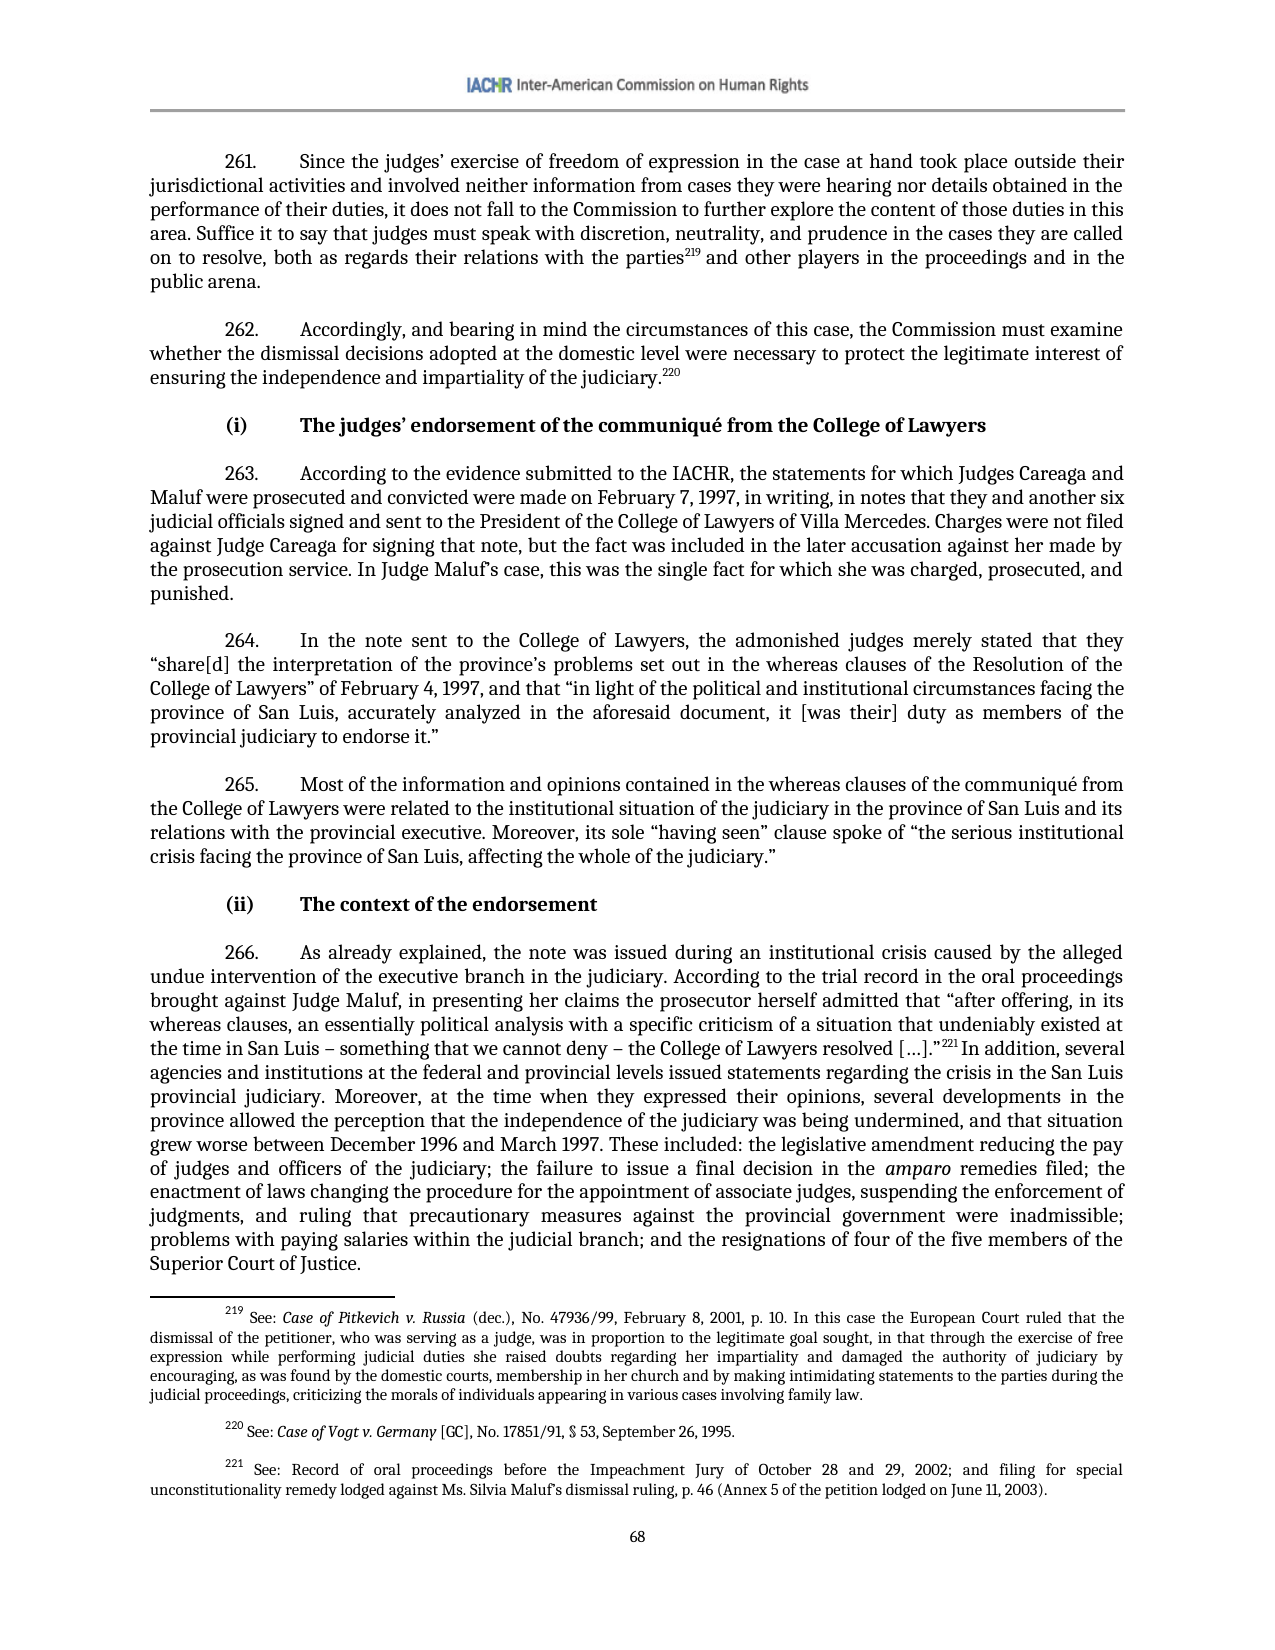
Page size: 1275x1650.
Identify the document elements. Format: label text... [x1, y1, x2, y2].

text (i) The judges’ endorsement of the communiqué from the College of Lawyers [150, 413, 1125, 437]
list As already explained, the note was issued during an institutional crisis caused by the alleged undue intervention of the executive branch in the judiciary. According to the trial record in the oral proceedings brought against Judge Maluf, in presenting her claims the prosecutor herself admitted that “after offering, in its whereas clauses, an essentially political analysis with a specific criticism of a situation that undeniably existed at the time in San Luis – something that we cannot deny – the College of Lawyers resolved […].” In addition, several agencies and institutions at the federal and provincial levels issued statements regarding the crisis in the San Luis provincial judiciary. Moreover, at the time when they expressed their opinions, several developments in the province allowed the perception that the independence of the judiciary was being undermined, and that situation grew worse between December 1996 and March 1997. These included: the legislative amendment reducing the pay of judges and officers of the judiciary; the failure to issue a final decision in the amparo remedies filed; the enactment of laws changing the procedure for the appointment of associate judges, suspending the enforcement of judgments, and ruling that precautionary measures against the provincial government were inadmissible; problems with paying salaries within the judicial branch; and the resignations of four of the five members of the Superior Court of Justice. [150, 941, 1125, 1276]
picture [455, 74, 820, 95]
list Since the judges’ exercise of freedom of expression in the case at hand took place outside their jurisdictional activities and involved neither information from cases they were hearing nor details obtained in the performance of their duties, it does not fall to the Commission to further explore the content of those duties in this area. Suffice it to say that judges must speak with discretion, neutrality, and prudence in the cases they are called on to resolve, both as regards their relations with the parties and other players in the proceedings and in the public arena. [150, 150, 1125, 294]
list Most of the information and opinions contained in the whereas clauses of the communiqué from the College of Lawyers were related to the institutional situation of the judiciary in the province of San Luis and its relations with the provincial executive. Moreover, its sole “having seen” clause spoke of “the serious institutional crisis facing the province of San Luis, affecting the whole of the judiciary.” [150, 773, 1125, 869]
list Accordingly, and bearing in mind the circumstances of this case, the Commission must examine whether the dismissal decisions adopted at the domestic level were necessary to protect the legitimate interest of ensuring the independence and impartiality of the judiciary. [150, 318, 1125, 389]
list According to the evidence submitted to the IACHR, the statements for which Judges Careaga and Maluf were prosecuted and convicted were made on February 7, 1997, in writing, in notes that they and another six judicial officials signed and sent to the President of the College of Lawyers of Villa Mercedes. Charges were not filed against Judge Careaga for signing that note, but the fact was included in the later accusation against her made by the prosecution service. In Judge Maluf’s case, this was the single fact for which she was charged, prosecuted, and punished. [150, 461, 1125, 605]
text (ii) The context of the endorsement [150, 893, 1125, 917]
list In the note sent to the College of Lawyers, the admonished judges merely stated that they “share[d] the interpretation of the province’s problems set out in the whereas clauses of the Resolution of the College of Lawyers” of February 4, 1997, and that “in light of the political and institutional circumstances facing the province of San Luis, accurately analyzed in the aforesaid document, it [was their] duty as members of the provincial judiciary to endorse it.” [150, 629, 1125, 749]
